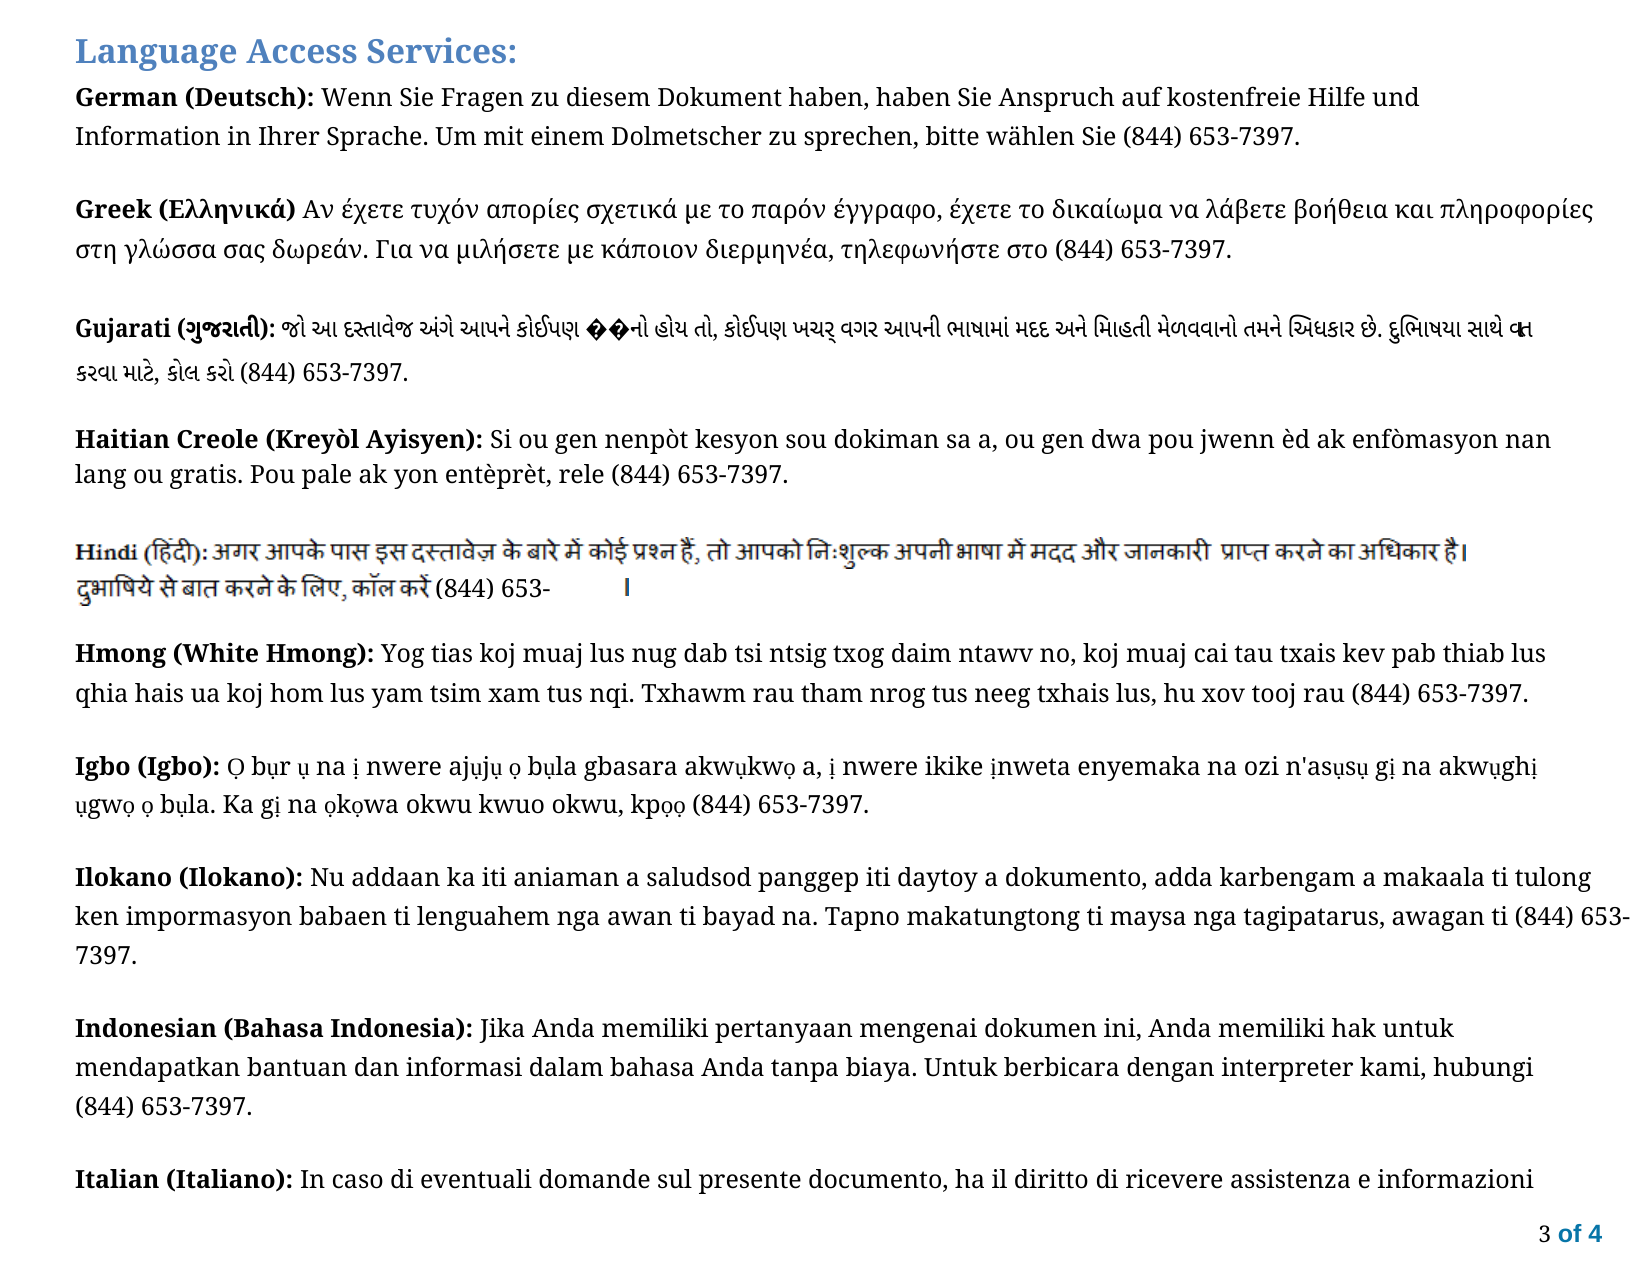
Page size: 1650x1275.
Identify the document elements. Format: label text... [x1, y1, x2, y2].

text Igbo (Igbo): Ọ bụr ụ na ị nwere ajụjụ ọ bụla gbasara akwụkwọ a, ị nwere ikike ịnweta enyemaka na ozi n'asụsụ gị na akwụghị ụgwọ ọ bụla. Ka gị na ọkọwa okwu kwuo okwu, kpọọ (844) 653-7397. [75, 748, 1589, 821]
text Ilokano (Ilokano): Nu addaan ka iti aniaman a saludsod panggep iti daytoy a dokumento, adda karbengam a makaala ti tulong ken impormasyon babaen ti lenguahem nga awan ti bayad na. Tapno makatungtong ti maysa nga tagipatarus, awagan ti (844) 653-7397. [75, 859, 1631, 972]
picture [75, 537, 1466, 569]
picture [76, 573, 433, 606]
text Haitian Creole (Kreyòl Ayisyen): Si ou gen nenpòt kesyon sou dokiman sa a, ou gen dwa pou jwenn èd ak enfòmasyon nan lang ou gratis. Pou pale ak yon entèprèt, rele (844) 653-7397. [75, 422, 1596, 490]
text Gujarati (ગુજરાતી): જો આ દસ્તાવેજ અંગે આપને કોઈપણ ��નો હોય તો, કોઈપણ ખચર્ વગર આપની ભાષામાં મદદ અને માિહતી મેળવવાનો તમને અિધકાર છે. દુભાિષયા સાથે વાત કરવા માટે, કોલ કરો (844) 653-7397. [75, 310, 1577, 389]
text Greek (Ελληνικά) Αν έχετε τυχόν απορίες σχετικά με το παρόν έγγραφο, έχετε το δικαίωμα να λάβετε βοήθεια και πληροφορίες στη γλώσσα σας δωρεάν. Για να μιλήσετε με κάποιον διερμηνέα, τηλεφωνήστε στο (844) 653-7397. [75, 192, 1594, 265]
text German (Deutsch): Wenn Sie Fragen zu diesem Dokument haben, haben Sie Anspruch auf kostenfreie Hilfe und Information in Ihrer Sprache. Um mit einem Dolmetscher zu sprechen, bitte wählen Sie (844) 653-7397. [75, 80, 1564, 153]
subtitle Language Access Services: [75, 28, 1631, 74]
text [75, 1162, 1588, 1196]
text Hmong (White Hmong): Yog tias koj muaj lus nug dab tsi ntsig txog daim ntawv no, koj muaj cai tau txais kev pab thiab lus qhia hais ua koj hom lus yam tsim xam tus nqi. Txhawm rau tham nrog tus neeg txhais lus, hu xov tooj rau (844) 653-7397. [75, 636, 1587, 709]
picture [624, 578, 629, 596]
text Indonesian (Bahasa Indonesia): Jika Anda memiliki pertanyaan mengenai dokumen ini, Anda memiliki hak untuk mendapatkan bantuan dan informasi dalam bahasa Anda tanpa biaya. Untuk berbicara dengan interpreter kami, hubungi (844) 653-7397. [75, 1011, 1563, 1123]
